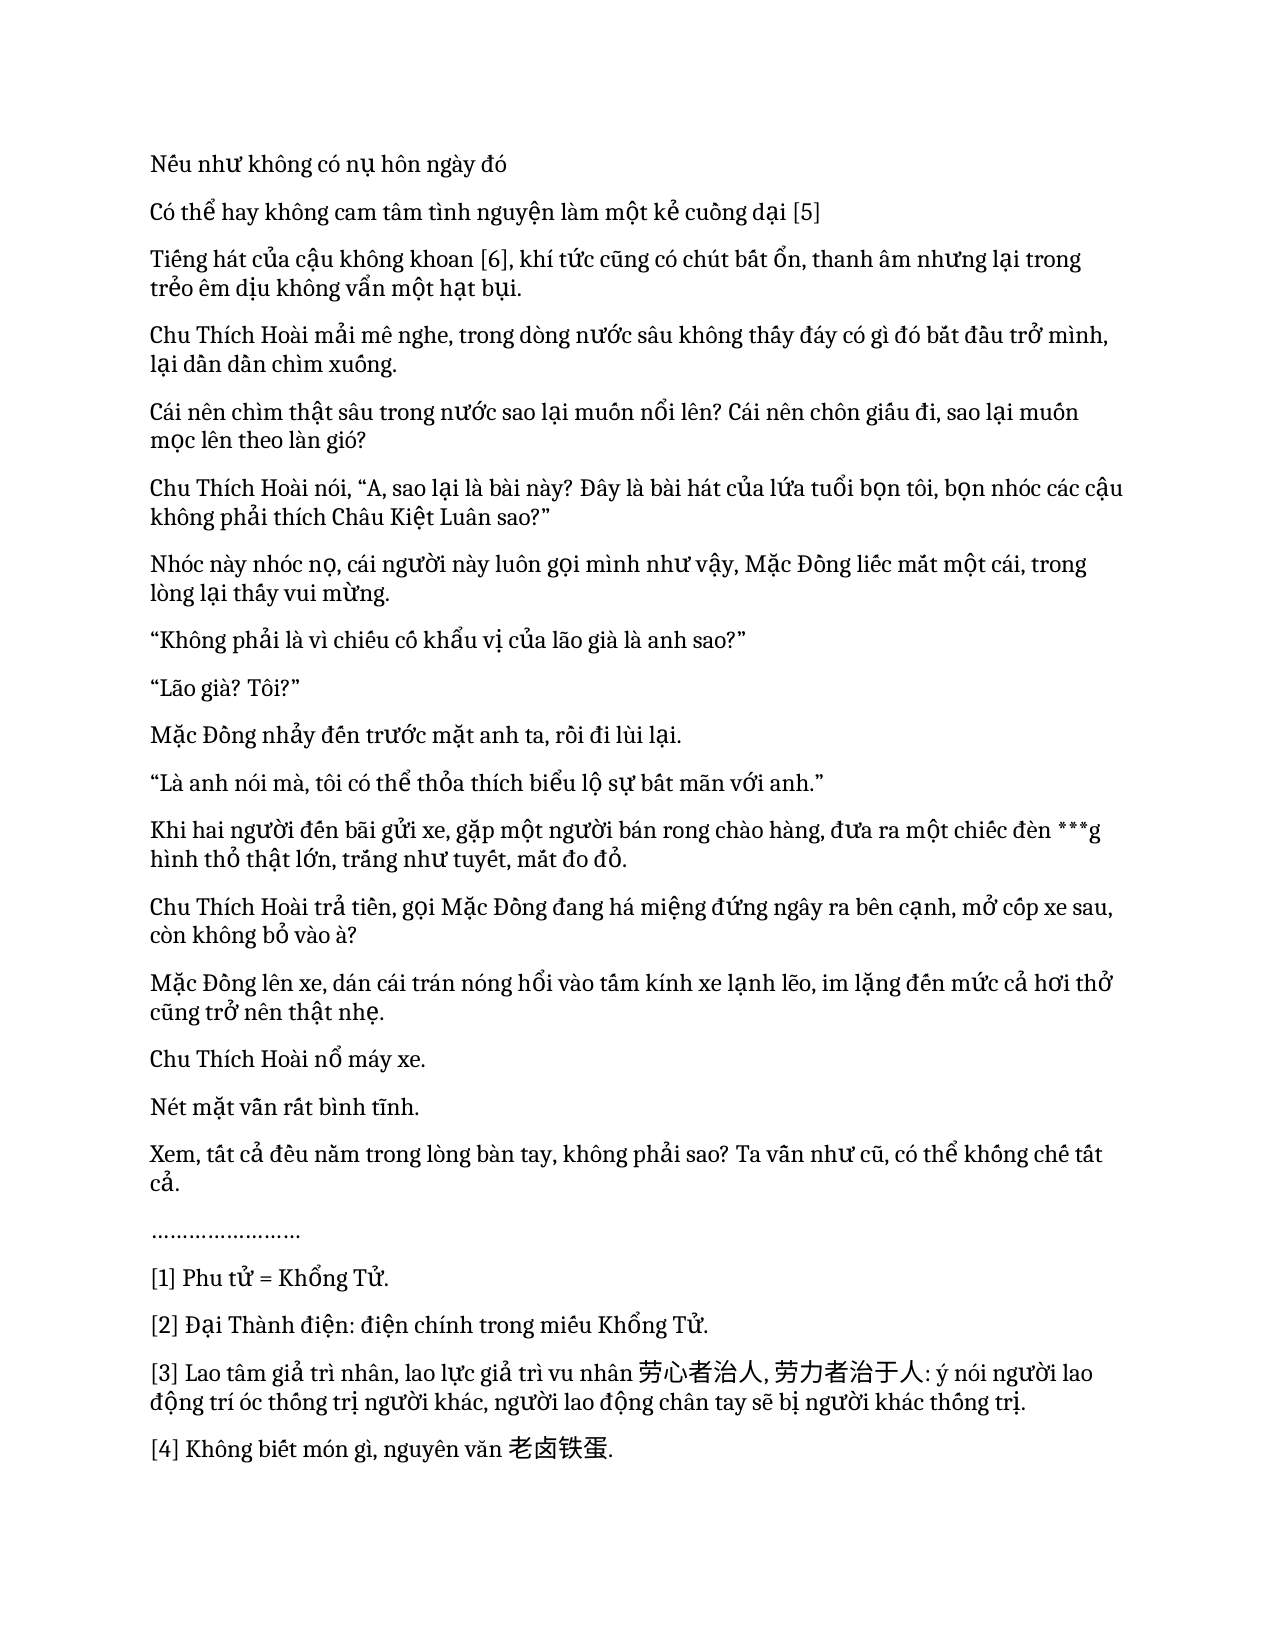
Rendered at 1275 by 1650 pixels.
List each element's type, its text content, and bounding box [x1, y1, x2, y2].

text Tiếng hát của cậu không khoan [6], khí tức cũng có chút bất ổn, thanh âm nhưng lại trong trẻo êm dịu không vẩn một hạt bụi. [150, 245, 1125, 302]
text Chu Thích Hoài mải mê nghe, trong dòng nước sâu không thấy đáy có gì đó bắt đầu trở mình, lại dần dần chìm xuống. [150, 321, 1125, 379]
text Chu Thích Hoài nổ máy xe. [150, 1045, 1125, 1074]
text “Là anh nói mà, tôi có thể thỏa thích biểu lộ sự bất mãn với anh.” [150, 769, 1125, 797]
text [4] Không biết món gì, nguyên văn 老卤铁蛋. [150, 1435, 1125, 1464]
text Chu Thích Hoài nói, “A, sao lại là bài này? Đây là bài hát của lứa tuổi bọn tôi, bọn nhóc các cậu không phải thích Châu Kiệt Luân sao?” [150, 474, 1125, 531]
text Mặc Đồng nhảy đến trước mặt anh ta, rồi đi lùi lại. [150, 721, 1125, 750]
text …………………… [150, 1216, 1125, 1245]
text [1] Phu tử = Khổng Tử. [150, 1264, 1125, 1292]
text Nếu như không có nụ hôn ngày đó [150, 150, 1125, 179]
text “Lão già? Tôi?” [150, 674, 1125, 702]
text [3] Lao tâm giả trì nhân, lao lực giả trì vu nhân 劳心者治人, 劳力者治于人: ý nói người lao động trí óc thống trị người khác, người lao động chân tay sẽ bị người khác thống trị. [150, 1359, 1125, 1416]
text Chu Thích Hoài trả tiền, gọi Mặc Đồng đang há miệng đứng ngây ra bên cạnh, mở cốp xe sau, còn không bỏ vào à? [150, 892, 1125, 950]
text [2] Đại Thành điện: điện chính trong miếu Khổng Tử. [150, 1311, 1125, 1340]
text Khi hai người đến bãi gửi xe, gặp một người bán rong chào hàng, đưa ra một chiếc đèn ***g hình thỏ thật lớn, trắng như tuyết, mắt đo đỏ. [150, 816, 1125, 874]
text Nhóc này nhóc nọ, cái người này luôn gọi mình như vậy, Mặc Đồng liếc mắt một cái, trong lòng lại thấy vui mừng. [150, 550, 1125, 607]
text Mặc Đồng lên xe, dán cái trán nóng hổi vào tấm kính xe lạnh lẽo, im lặng đến mức cả hơi thở cũng trở nên thật nhẹ. [150, 969, 1125, 1026]
text “Không phải là vì chiếu cố khẩu vị của lão già là anh sao?” [150, 626, 1125, 655]
text Nét mặt vẫn rất bình tĩnh. [150, 1092, 1125, 1121]
text Có thể hay không cam tâm tình nguyện làm một kẻ cuồng dại [5] [150, 197, 1125, 226]
text Xem, tất cả đều nằm trong lòng bàn tay, không phải sao? Ta vẫn như cũ, có thể khống chế tất cả. [150, 1140, 1125, 1197]
text Cái nên chìm thật sâu trong nước sao lại muốn nổi lên? Cái nên chôn giấu đi, sao lại muốn mọc lên theo làn gió? [150, 397, 1125, 455]
